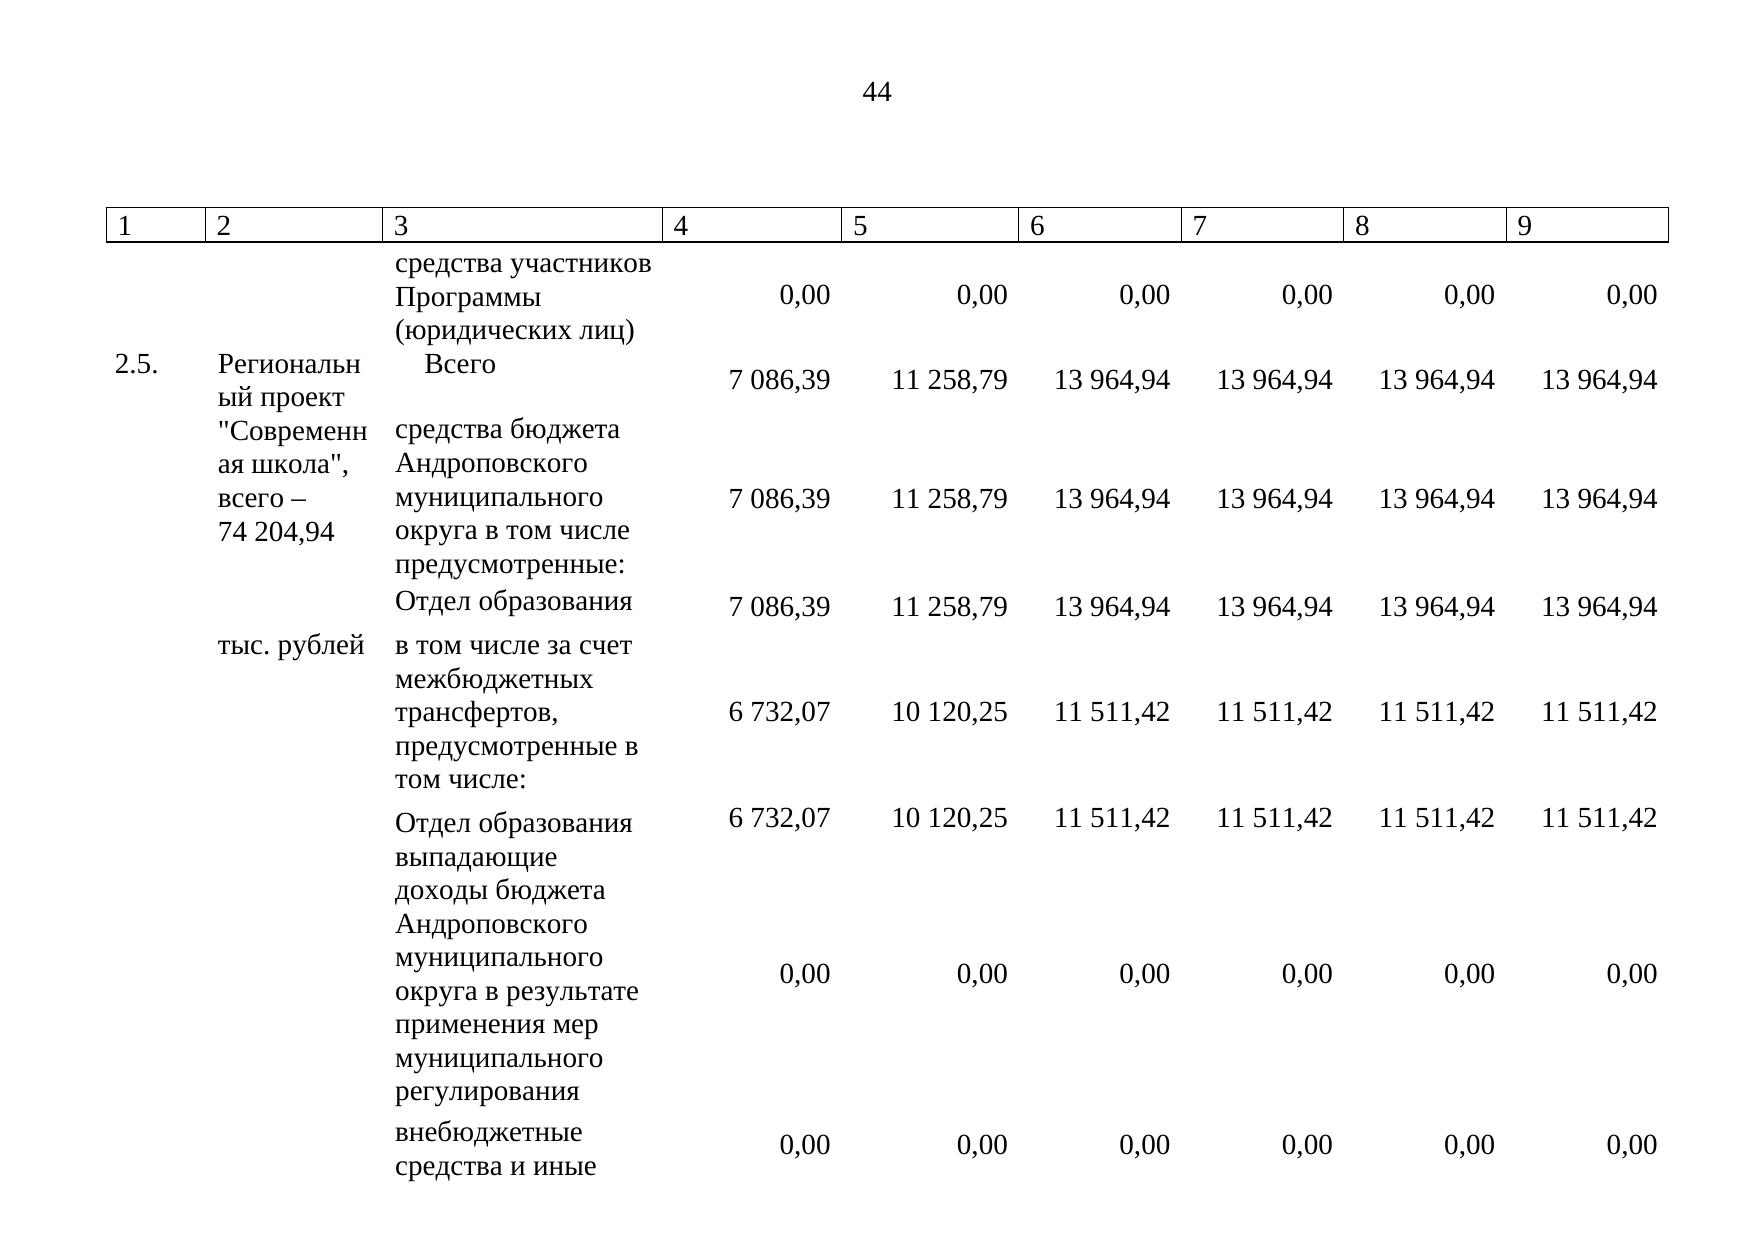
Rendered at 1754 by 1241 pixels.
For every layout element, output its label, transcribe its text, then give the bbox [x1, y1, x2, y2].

table_cell 0,00 [1506, 1107, 1668, 1181]
table_cell 0,00 [842, 243, 1019, 346]
table_cell 0,00 [1344, 839, 1506, 1107]
table_cell средства участников Программы (юридических лиц) [384, 243, 664, 346]
table_cell 0,00 [1019, 243, 1181, 346]
table_header 5 [842, 208, 1018, 241]
table_cell 0,00 [1506, 243, 1668, 346]
table_cell 0,00 [664, 839, 842, 1107]
table_cell 0,00 [1344, 243, 1506, 346]
table_cell 11 511,42 [1181, 795, 1344, 839]
table_header 7 [1182, 208, 1343, 241]
table_cell 13 964,94 [1019, 412, 1181, 583]
table_cell Региональный проект "Современная школа", всего – 74 204,94 [206, 346, 384, 627]
table_cell 13 964,94 [1181, 346, 1344, 412]
table_cell 6 732,07 [664, 627, 842, 795]
table_cell 13 964,94 [1344, 346, 1506, 412]
table_header 8 [1344, 208, 1506, 241]
table_cell внебюджетные средства и иные источники [384, 1107, 664, 1181]
table_cell 11 258,79 [842, 584, 1019, 627]
table_cell 0,00 [1344, 1107, 1506, 1181]
table_cell 11 511,42 [1019, 795, 1181, 839]
table_cell 13 964,94 [1019, 346, 1181, 412]
table_cell 7 086,39 [664, 584, 842, 627]
table_cell Отдел образования [384, 584, 664, 627]
table_cell 11 258,79 [842, 346, 1019, 412]
table_cell 7 086,39 [664, 346, 842, 412]
table_header 3 [383, 208, 662, 241]
table_cell 0,00 [842, 1107, 1019, 1181]
table_cell 0,00 [1181, 839, 1344, 1107]
table_cell Отдел образования [384, 795, 664, 839]
table_cell 11 511,42 [1019, 627, 1181, 795]
table_cell 0,00 [1181, 243, 1344, 346]
table_header 4 [663, 208, 841, 241]
table_cell 11 258,79 [842, 412, 1019, 583]
table_cell 11 511,42 [1181, 627, 1344, 795]
table_header 2 [206, 208, 382, 241]
table_header 9 [1507, 208, 1668, 241]
table_cell 13 964,94 [1181, 584, 1344, 627]
table_cell 13 964,94 [1344, 584, 1506, 627]
table_cell 11 511,42 [1344, 627, 1506, 795]
table_cell 0,00 [1019, 839, 1181, 1107]
table_cell 13 964,94 [1344, 412, 1506, 583]
table_cell 0,00 [1181, 1107, 1344, 1181]
table_cell 13 964,94 [1181, 412, 1344, 583]
table_cell 7 086,39 [664, 412, 842, 583]
table_cell Всего [384, 346, 664, 412]
table_cell 0,00 [842, 839, 1019, 1107]
table_cell 13 964,94 [1506, 412, 1668, 583]
table_cell 0,00 [664, 243, 842, 346]
table_cell 11 511,42 [1506, 627, 1668, 795]
table_cell 13 964,94 [1019, 584, 1181, 627]
table_cell средства бюджета Андроповского муниципального округа в том числе предусмотренные: [384, 412, 664, 583]
table_cell 11 511,42 [1344, 795, 1506, 839]
table_cell 11 511,42 [1506, 795, 1668, 839]
table_cell выпадающие доходы бюджета Андроповского муниципального округа в результате применения мер муниципального регулирования [384, 839, 664, 1107]
table_header 6 [1019, 208, 1181, 241]
table_header 1 [107, 208, 205, 241]
table_cell 13 964,94 [1506, 346, 1668, 412]
table_cell тыс. рублей [206, 627, 384, 1181]
table_cell 0,00 [1506, 839, 1668, 1107]
table_cell 13 964,94 [1506, 584, 1668, 627]
table_cell 2.5. [103, 346, 206, 1181]
table_cell 0,00 [664, 1107, 842, 1181]
table_cell 10 120,25 [842, 795, 1019, 839]
table_cell 10 120,25 [842, 627, 1019, 795]
table_cell в том числе за счет межбюджетных трансфертов, предусмотренные в том числе: [384, 627, 664, 795]
table_cell 6 732,07 [664, 795, 842, 839]
table_cell 0,00 [1019, 1107, 1181, 1181]
